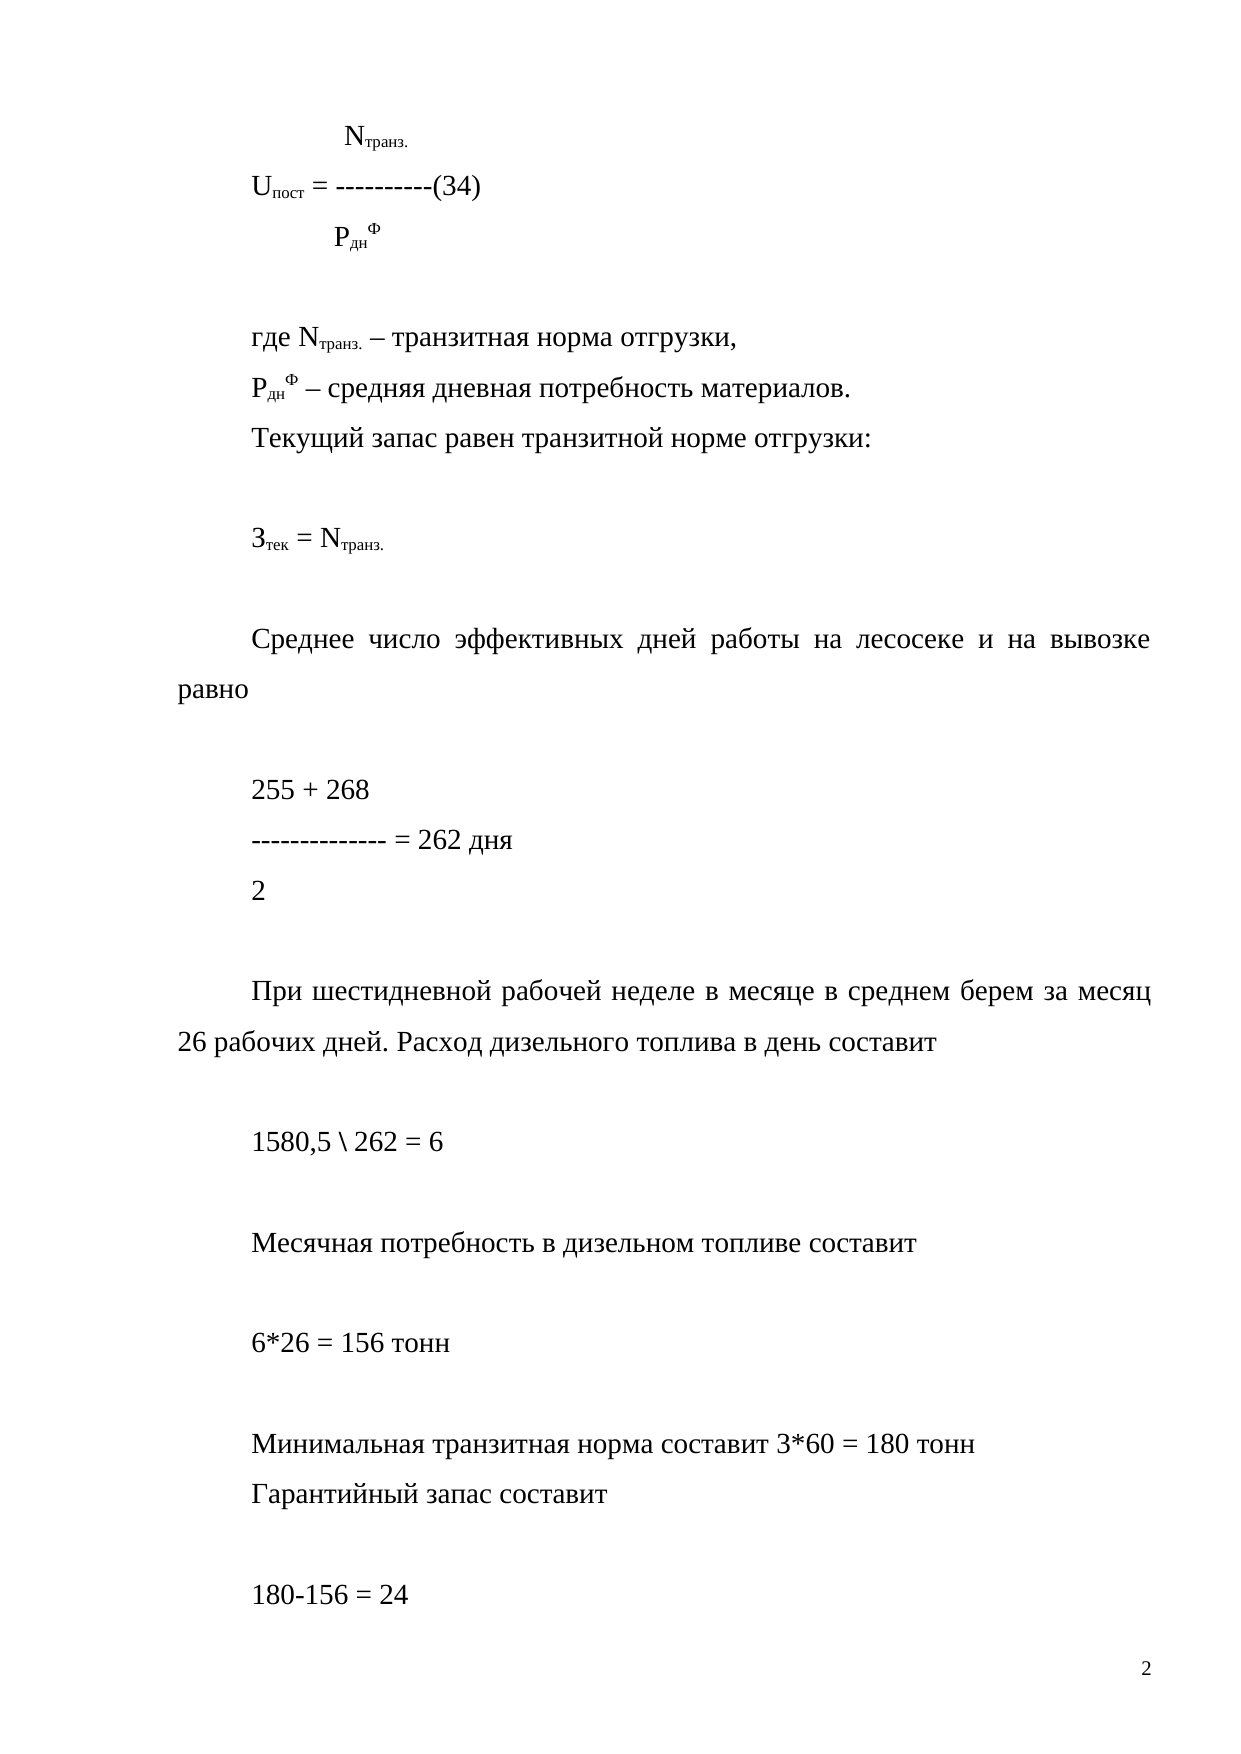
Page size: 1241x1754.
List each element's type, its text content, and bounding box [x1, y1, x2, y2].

text -------------- = 262 дня [177, 822, 1152, 856]
text РднФ [177, 219, 1152, 252]
text Гарантийный запас составит [177, 1477, 1152, 1510]
text При шестидневной рабочей неделе в месяце в среднем берем за месяц 26 рабочих дней. Расход дизельного топлива в день составит [177, 973, 1152, 1057]
text 1580,5 \ 262 = 6 [177, 1124, 1152, 1158]
text Зтек = Nтранз. [177, 521, 1152, 554]
text 255 + 268 [177, 772, 1152, 806]
text Месячная потребность в дизельном топливе составит [177, 1225, 1152, 1258]
text РднФ – средняя дневная потребность материалов. [177, 370, 1152, 403]
text Минимальная транзитная норма составит 3*60 = 180 тонн [177, 1426, 1152, 1460]
text 180-156 = 24 [177, 1577, 1152, 1611]
text Uпост = ----------(34) [177, 168, 1152, 202]
text 6*26 = 156 тонн [177, 1326, 1152, 1359]
text Nтранз. [177, 118, 1152, 152]
text где Nтранз. – транзитная норма отгрузки, [177, 319, 1152, 353]
text 2 [177, 873, 1152, 906]
text Текущий запас равен транзитной норме отгрузки: [177, 420, 1152, 453]
text Среднее число эффективных дней работы на лесосеке и на вывозке равно [177, 621, 1152, 705]
